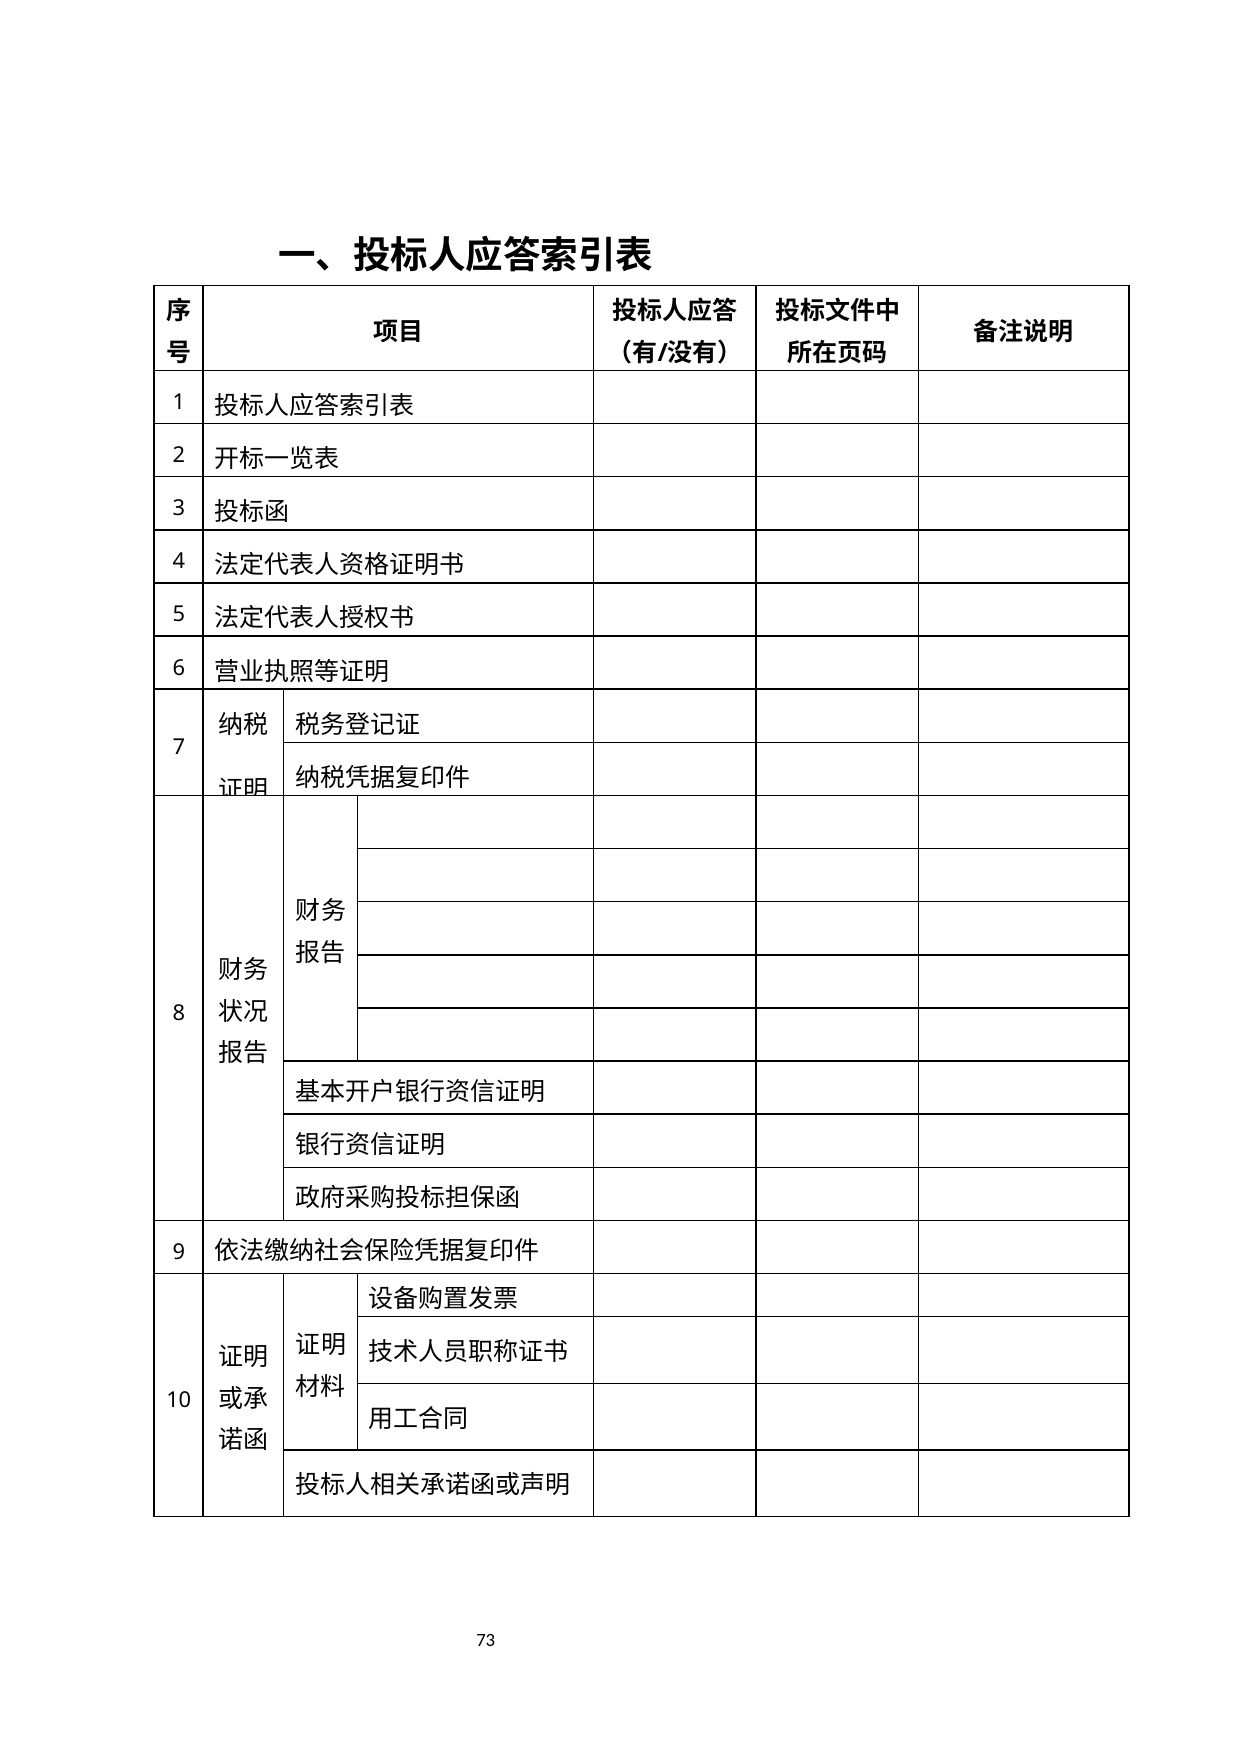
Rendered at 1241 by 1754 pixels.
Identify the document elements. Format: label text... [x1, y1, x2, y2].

table_cell [757, 371, 918, 423]
table_cell [358, 1009, 593, 1060]
table_cell 2 [155, 424, 202, 476]
table_cell 设备购置发票 [358, 1274, 593, 1316]
table_cell [594, 1168, 755, 1219]
table_cell [919, 1274, 1128, 1316]
table_cell 财务状况报告 [204, 796, 283, 1219]
table_cell 6 [155, 637, 202, 688]
table_cell [594, 796, 755, 848]
table_cell [757, 1451, 918, 1516]
table_cell [594, 690, 755, 741]
table_cell [757, 1009, 918, 1060]
table_cell [919, 1009, 1128, 1060]
table_cell [757, 1221, 918, 1273]
table_cell 法定代表人授权书 [204, 584, 593, 635]
table_cell [919, 1221, 1128, 1273]
table_cell 营业执照等证明 [204, 637, 593, 688]
table_cell 4 [155, 531, 202, 582]
table_cell 8 [155, 796, 202, 1219]
table_cell [757, 1168, 918, 1219]
table_cell [919, 1062, 1128, 1113]
table_cell [757, 1274, 918, 1316]
table_cell 7 [155, 690, 202, 794]
table_cell [919, 902, 1128, 954]
table_cell [919, 477, 1128, 529]
table_cell [594, 1451, 755, 1516]
table_cell 依法缴纳社会保险凭据复印件 [204, 1221, 593, 1273]
table_cell 纳税证明 [204, 690, 283, 794]
table_cell [919, 424, 1128, 476]
table_cell [919, 371, 1128, 423]
table_cell [594, 849, 755, 901]
table_cell 用工合同 [358, 1384, 593, 1449]
table_cell [919, 1317, 1128, 1382]
table_cell 9 [155, 1221, 202, 1273]
table_cell [757, 1384, 918, 1449]
table_cell [757, 956, 918, 1007]
table_header 投标人应答 （有/没有） [594, 286, 755, 369]
table_cell [594, 1274, 755, 1316]
table_cell [594, 637, 755, 688]
table_cell 纳税凭据复印件 [284, 743, 593, 794]
table_cell 财务报告 [284, 796, 357, 1060]
table_cell 银行资信证明 [284, 1115, 593, 1166]
table_cell [594, 1384, 755, 1449]
table_cell [594, 902, 755, 954]
table_cell [757, 690, 918, 741]
table_cell 投标人相关承诺函或声明 [284, 1451, 593, 1516]
table_cell 税务登记证 [284, 690, 593, 741]
table_cell 技术人员职称证书 [358, 1317, 593, 1382]
table_cell [919, 1384, 1128, 1449]
table_cell [919, 956, 1128, 1007]
table_header 序号 [155, 286, 202, 369]
table_cell [757, 849, 918, 901]
table_cell [594, 743, 755, 794]
table_cell [757, 637, 918, 688]
table_cell [594, 1062, 755, 1113]
table_cell [757, 902, 918, 954]
table_cell [757, 584, 918, 635]
table_cell 投标函 [204, 477, 593, 529]
table_cell [594, 956, 755, 1007]
table_cell [757, 1062, 918, 1113]
table_cell [919, 1168, 1128, 1219]
table_cell [919, 743, 1128, 794]
table_cell 证明或承诺函 [204, 1274, 283, 1516]
table_cell 5 [155, 584, 202, 635]
table_cell [919, 849, 1128, 901]
table_cell 证明材料 [284, 1274, 357, 1449]
table_cell [919, 584, 1128, 635]
table_cell [757, 531, 918, 582]
table_header 项目 [204, 286, 593, 369]
table_cell [594, 1009, 755, 1060]
table_cell [757, 743, 918, 794]
table_cell [757, 1317, 918, 1382]
table_cell [594, 1115, 755, 1166]
table_cell 投标人应答索引表 [204, 371, 593, 423]
table_cell [594, 1317, 755, 1382]
table_cell [919, 637, 1128, 688]
table_header 备注说明 [919, 286, 1128, 369]
table_cell [594, 584, 755, 635]
table_cell 基本开户银行资信证明 [284, 1062, 593, 1113]
table_cell 1 [155, 371, 202, 423]
table_cell [594, 424, 755, 476]
table_cell [919, 1451, 1128, 1516]
table_cell [919, 690, 1128, 741]
table_cell [757, 477, 918, 529]
table_cell [757, 424, 918, 476]
table_cell [757, 796, 918, 848]
table_cell [919, 1115, 1128, 1166]
text 一、投标人应答索引表 [278, 219, 1087, 284]
table_cell 法定代表人资格证明书 [204, 531, 593, 582]
table_cell [919, 796, 1128, 848]
table_cell [358, 849, 593, 901]
table_cell [358, 902, 593, 954]
table_cell [358, 956, 593, 1007]
table_cell 10 [155, 1274, 202, 1516]
table_header 投标文件中所在页码 [757, 286, 918, 369]
table_cell [757, 1115, 918, 1166]
table_cell [594, 1221, 755, 1273]
table_cell [594, 477, 755, 529]
table_cell [919, 531, 1128, 582]
table_cell [594, 531, 755, 582]
table_cell [594, 371, 755, 423]
table_cell 政府采购投标担保函 [284, 1168, 593, 1219]
table_cell 3 [155, 477, 202, 529]
table_cell 开标一览表 [204, 424, 593, 476]
table_cell [358, 796, 593, 848]
